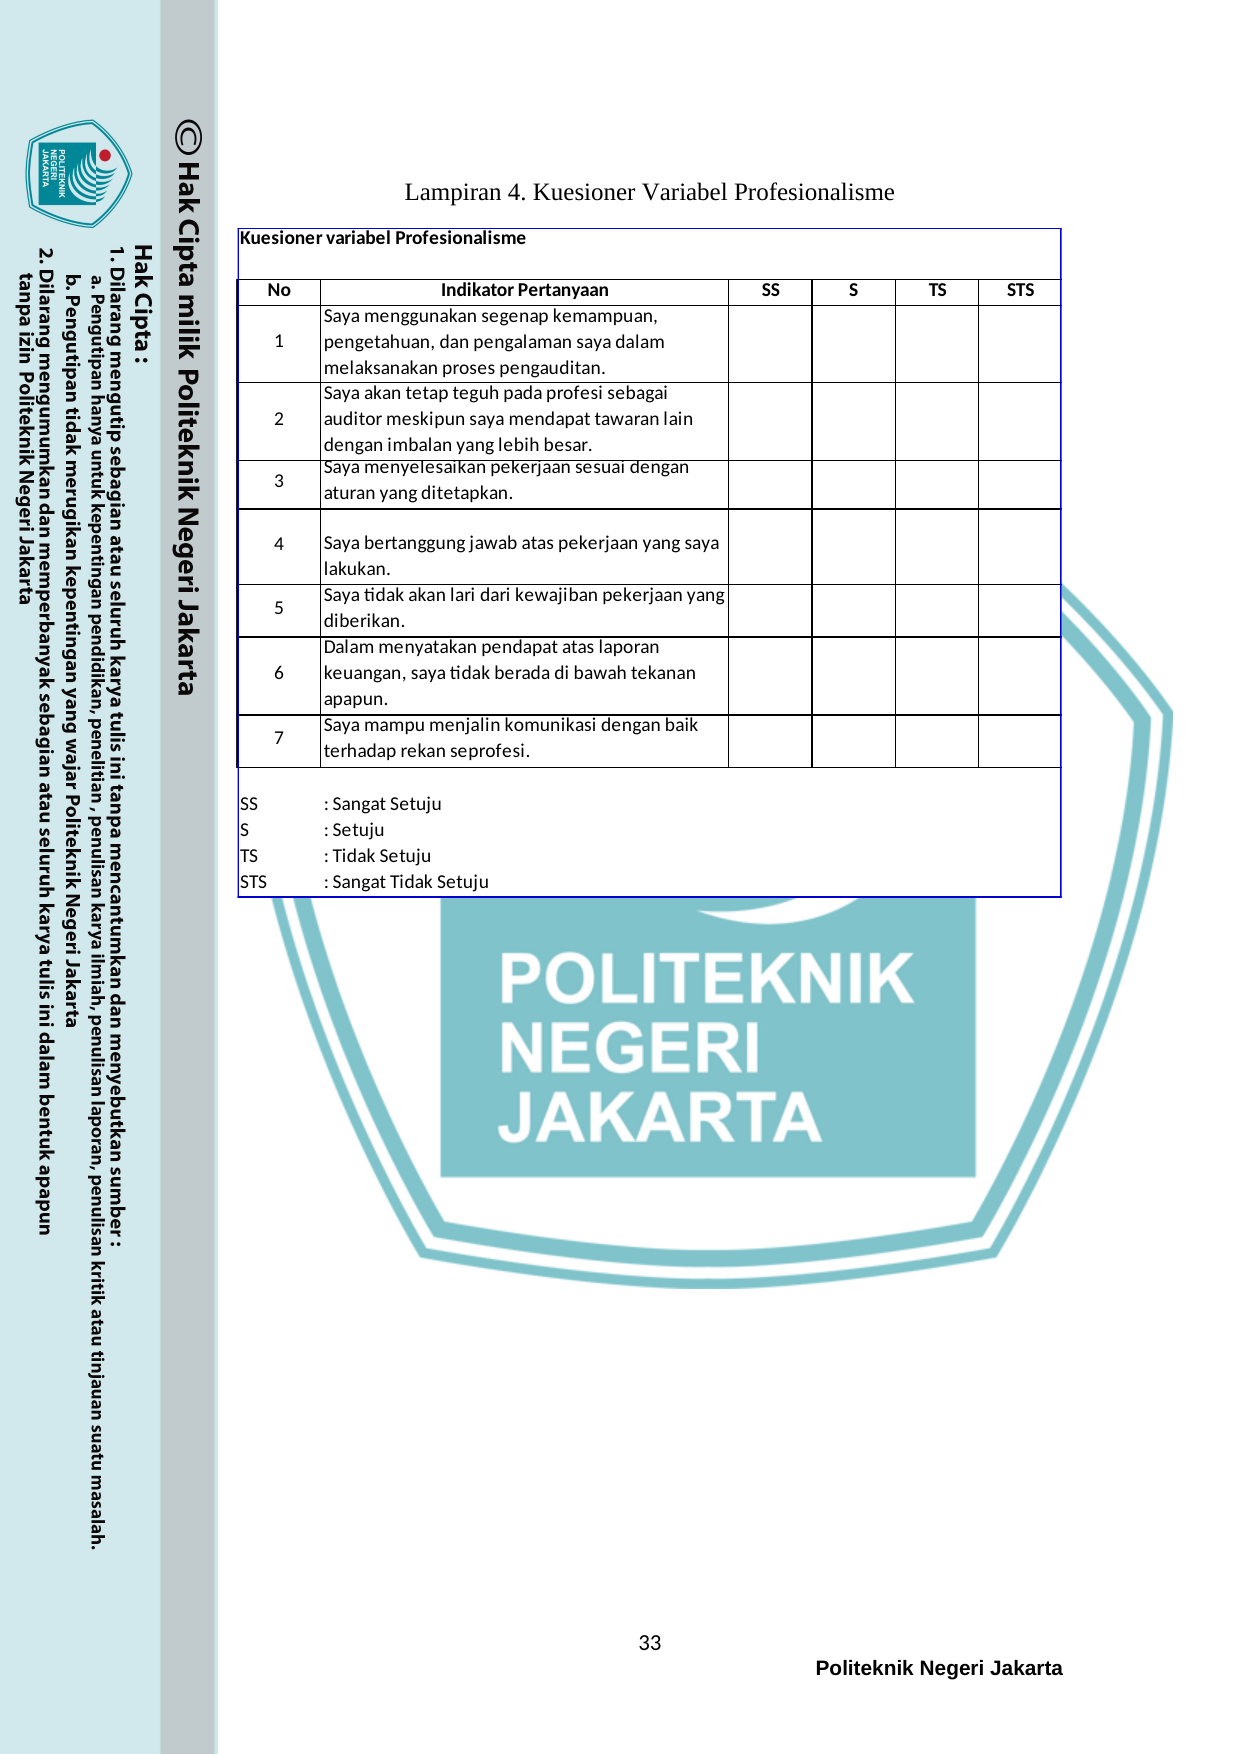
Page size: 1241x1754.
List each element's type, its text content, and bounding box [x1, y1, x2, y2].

text Lampiran 4. Kuesioner Variabel Profesionalisme [236, 177, 1063, 206]
picture [0, 0, 1221, 1754]
